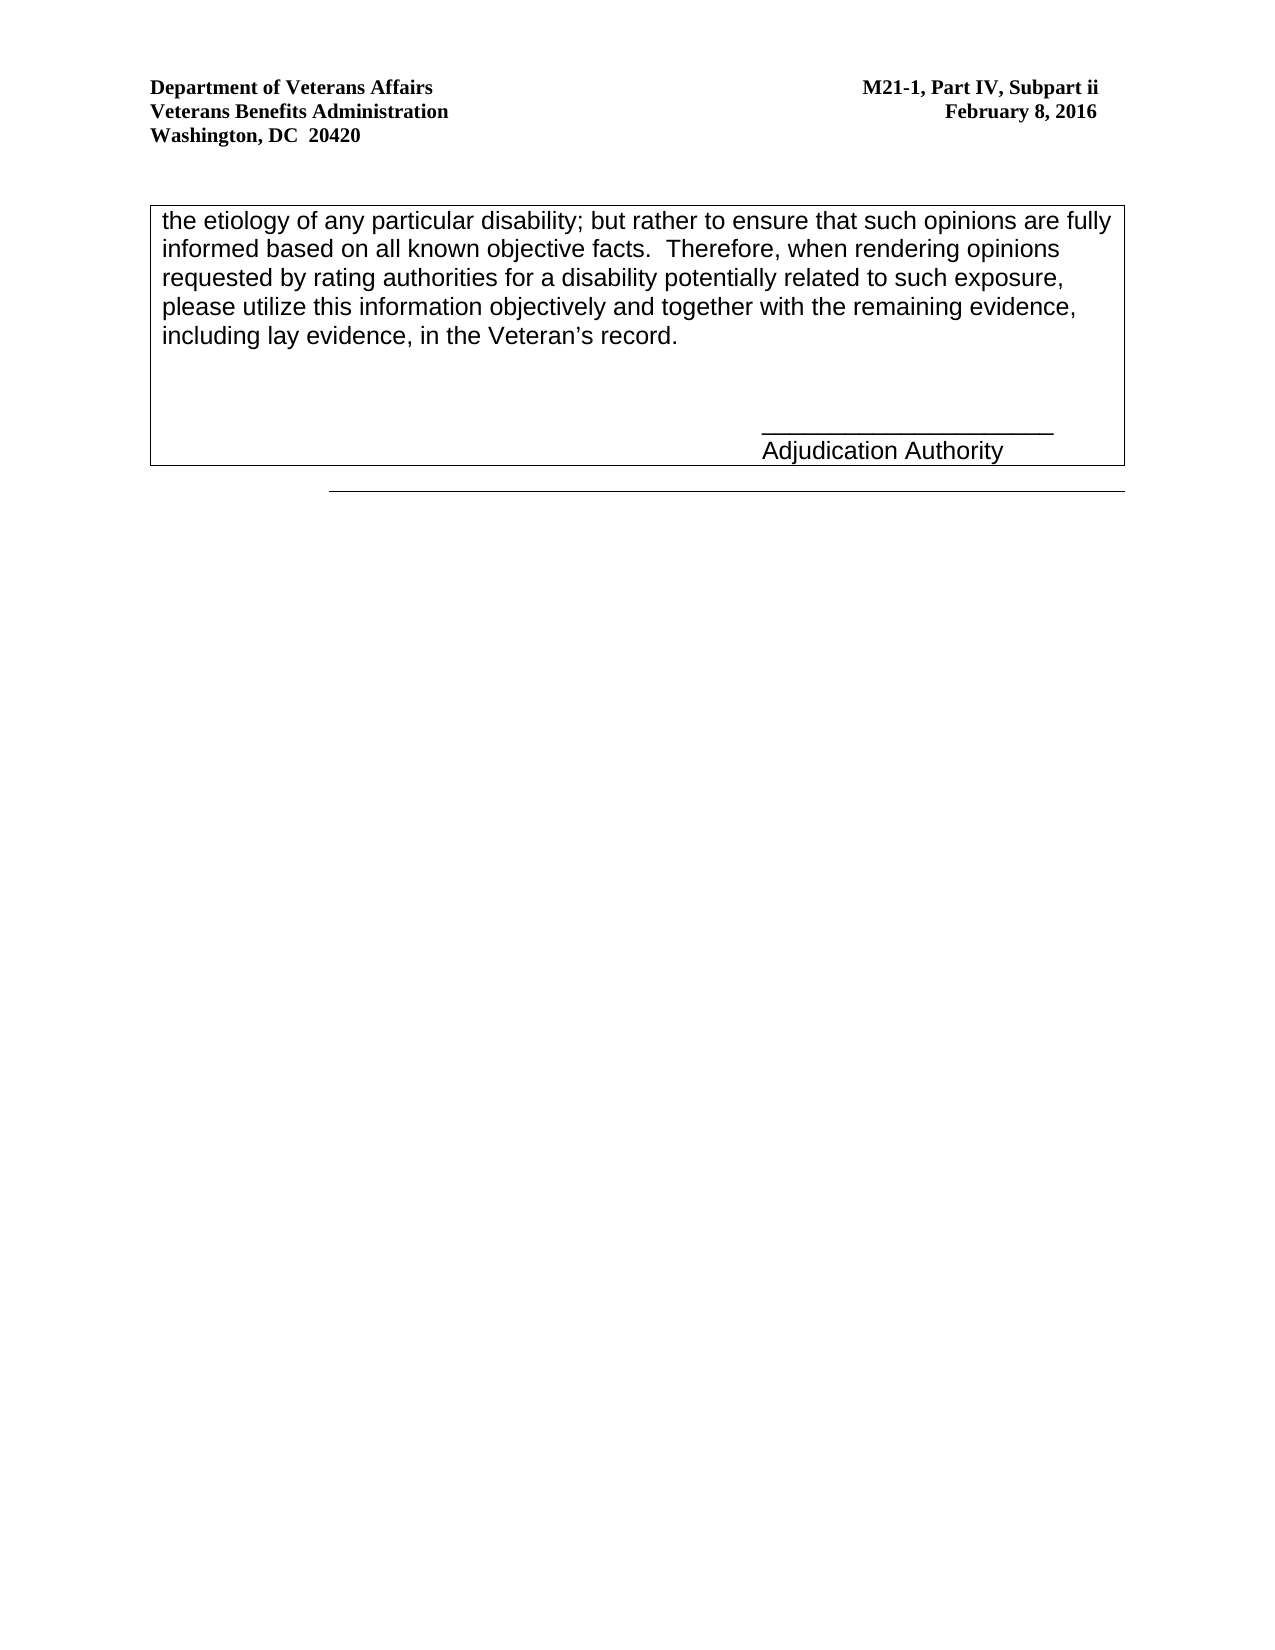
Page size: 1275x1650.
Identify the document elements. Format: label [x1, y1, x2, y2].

table_header [151, 206, 1124, 464]
